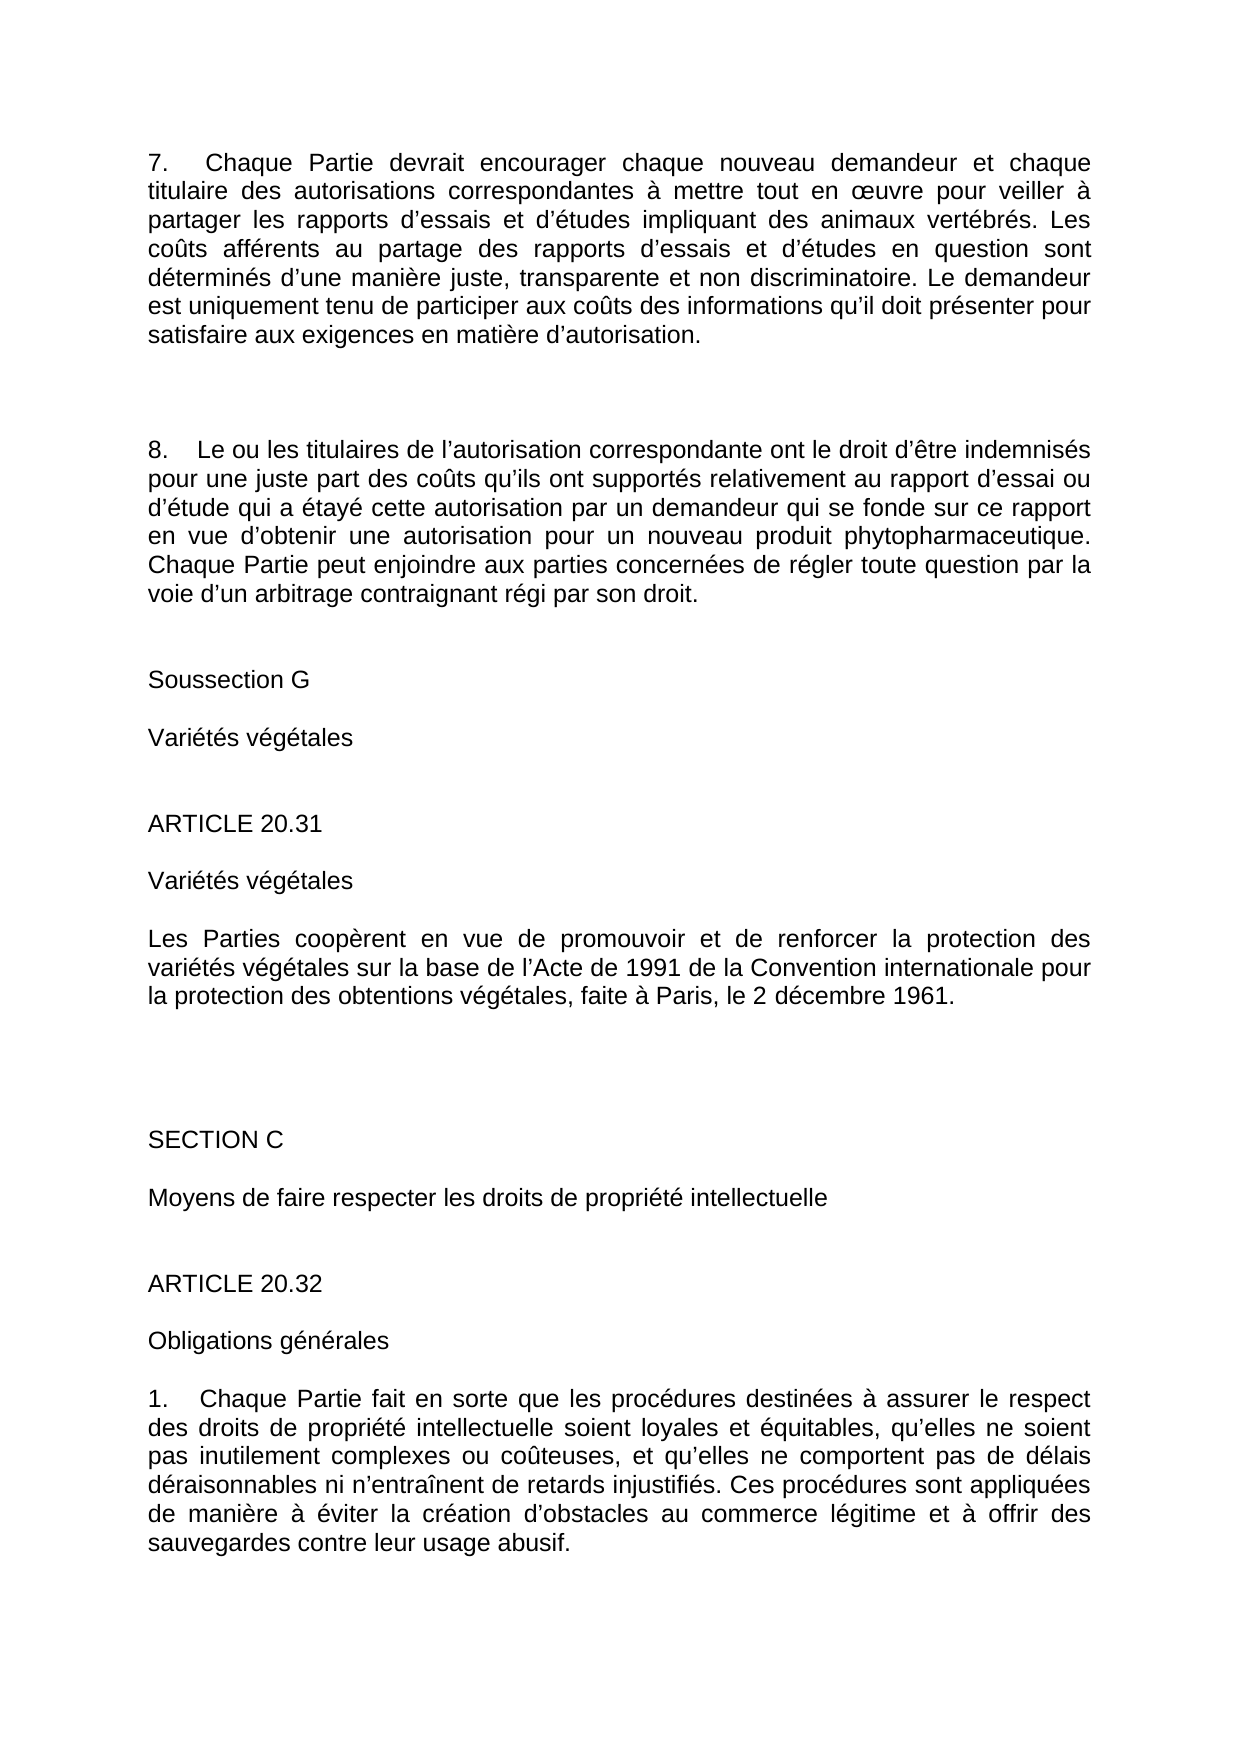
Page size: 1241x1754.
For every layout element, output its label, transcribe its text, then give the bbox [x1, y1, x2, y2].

text Variétés végétales [148, 866, 1093, 895]
text Obligations générales [148, 1326, 1093, 1355]
text 7. Chaque Partie devrait encourager chaque nouveau demandeur et chaque titulaire des autorisations correspondantes à mettre tout en œuvre pour veiller à partager les rapports d’essais et d’études impliquant des animaux vertébrés. Les coûts afférents au partage des rapports d’essais et d’études en question sont déterminés d’une manière juste, transparente et non discriminatoire. Le demandeur est uniquement tenu de participer aux coûts des informations qu’il doit présenter pour satisfaire aux exigences en matière d’autorisation. [148, 148, 1093, 349]
text 8. Le ou les titulaires de l’autorisation correspondante ont le droit d’être indemnisés pour une juste part des coûts qu’ils ont supportés relativement au rapport d’essai ou d’étude qui a étayé cette autorisation par un demandeur qui se fonde sur ce rapport en vue d’obtenir une autorisation pour un nouveau produit phytopharmaceutique. Chaque Partie peut enjoindre aux parties concernées de régler toute question par la voie d’un arbitrage contraignant régi par son droit. [148, 435, 1093, 608]
text ARTICLE 20.32 [148, 1269, 1093, 1298]
text Moyens de faire respecter les droits de propriété intellectuelle [148, 1183, 1093, 1211]
text ARTICLE 20.31 [148, 809, 1093, 838]
text Variétés végétales [148, 723, 1093, 751]
text SECTION C [148, 1125, 1093, 1154]
text Les Parties coopèrent en vue de promouvoir et de renforcer la protection des variétés végétales sur la base de l’Acte de 1991 de la Convention internationale pour la protection des obtentions végétales, faite à Paris, le 2 décembre 1961. [148, 924, 1093, 1010]
text Soussection G [148, 665, 1093, 694]
text 1. Chaque Partie fait en sorte que les procédures destinées à assurer le respect des droits de propriété intellectuelle soient loyales et équitables, qu’elles ne soient pas inutilement complexes ou coûteuses, et qu’elles ne comportent pas de délais déraisonnables ni n’entraînent de retards injustifiés. Ces procédures sont appliquées de manière à éviter la création d’obstacles au commerce légitime et à offrir des sauvegardes contre leur usage abusif. [148, 1384, 1093, 1556]
